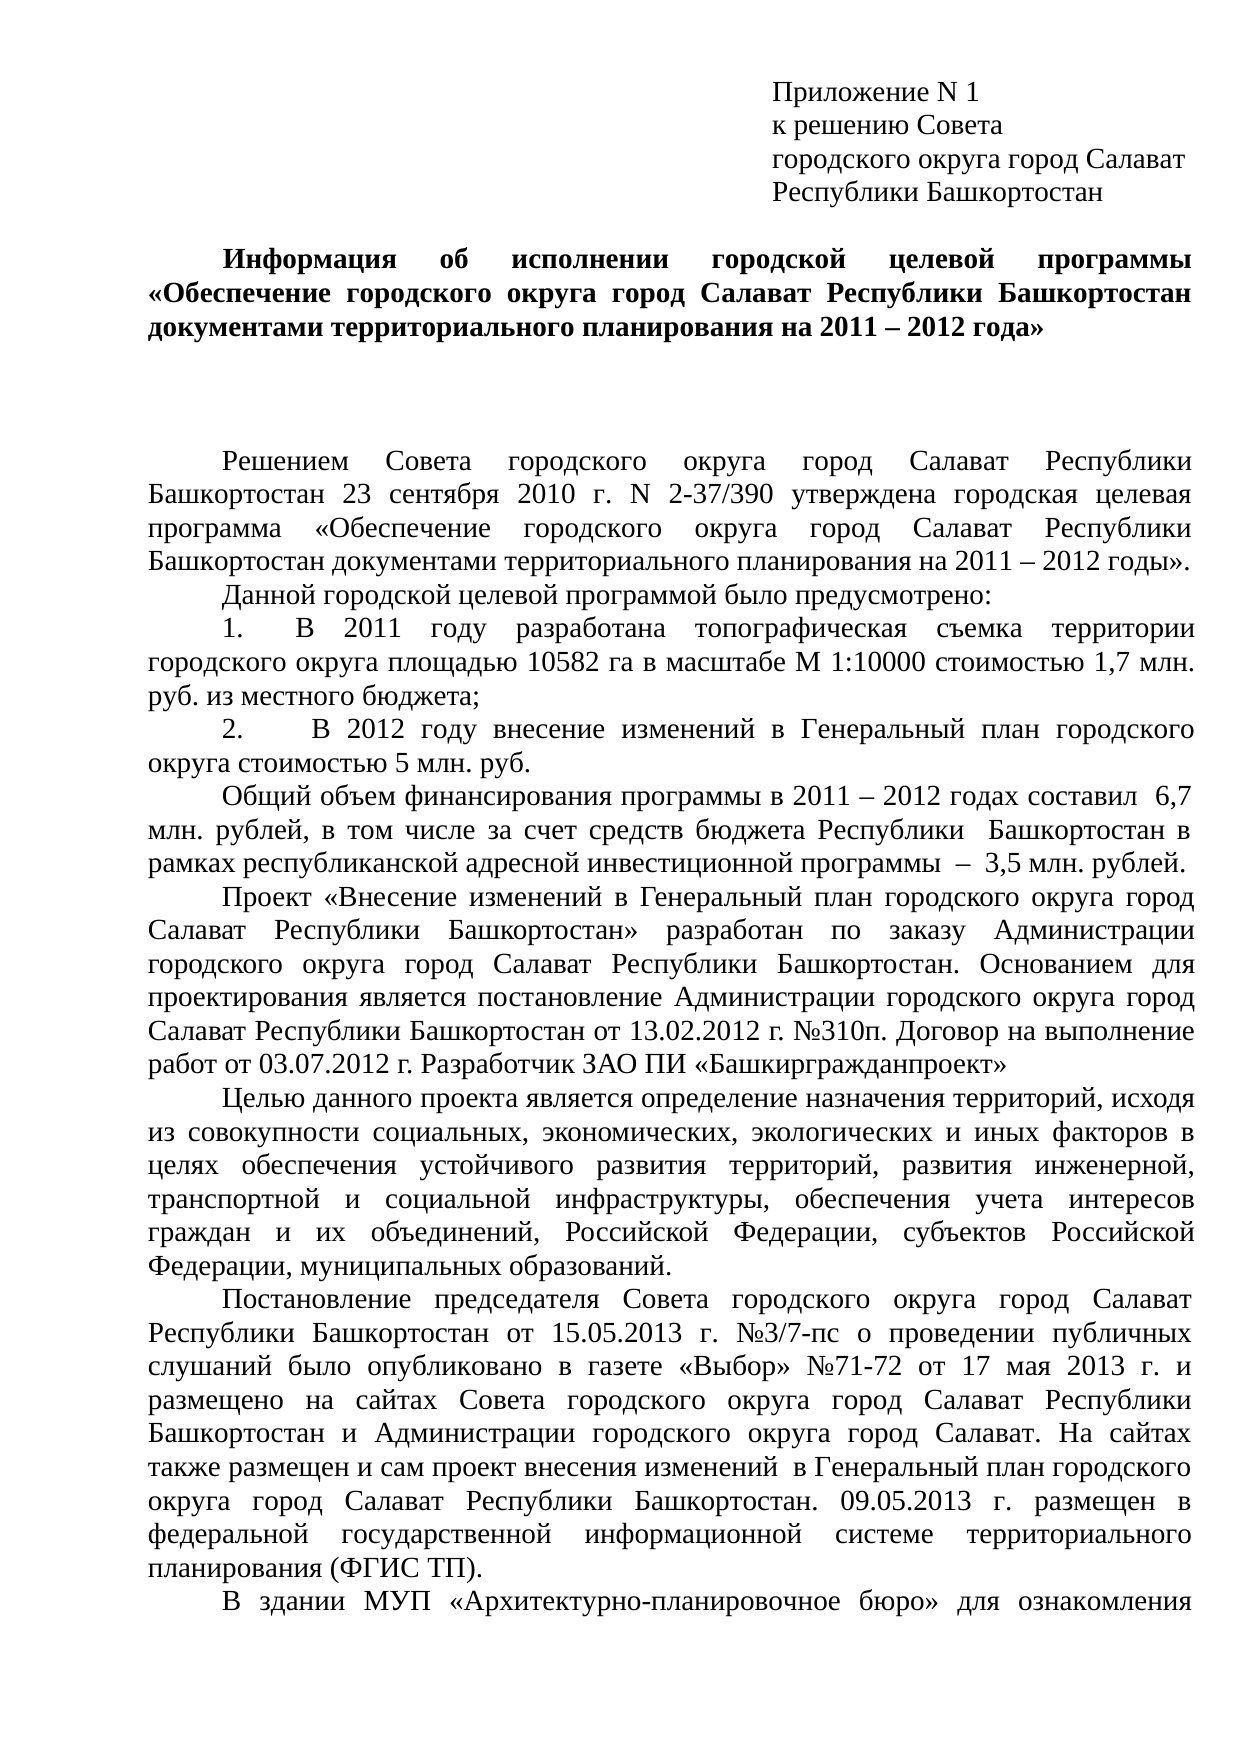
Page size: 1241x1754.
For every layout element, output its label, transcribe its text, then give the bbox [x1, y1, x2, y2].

text Республики Башкортостан [697, 174, 1196, 208]
list В 2012 году внесение изменений в Генеральный план городского округа стоимостью 5 млн. руб. [148, 711, 1196, 778]
text Общий объем финансирования программы в 2011 – 2012 годах составил 6,7 млн. рублей, в том числе за счет средств бюджета Республики Башкортостан в рамках республиканской адресной инвестиционной программы – 3,5 млн. рублей. [148, 778, 1192, 879]
text Проект «Внесение изменений в Генеральный план городского округа город Салават Республики Башкортостан» разработан по заказу Администрации городского округа город Салават Республики Башкортостан. Основанием для проектирования является постановление Администрации городского округа город Салават Республики Башкортостан от 13.02.2012 г. №310п. Договор на выполнение работ от 03.07.2012 г. Разработчик ЗАО ПИ «Башкиргражданпроект» [148, 879, 1196, 1080]
text городского округа город Салават [697, 141, 1196, 174]
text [148, 1583, 1192, 1617]
text Целью данного проекта является определение назначения территорий, исходя из совокупности социальных, экономических, экологических и иных факторов в целях обеспечения устойчивого развития территорий, развития инженерной, транспортной и социальной инфраструктуры, обеспечения учета интересов граждан и их объединений, Российской Федерации, субъектов Российской Федерации, муниципальных образований. [148, 1080, 1196, 1281]
text Данной городской целевой программой было предусмотрено: [148, 577, 1192, 611]
text к решению Совета [697, 107, 1196, 141]
text Решением Совета городского округа город Салават Республики Башкортостан 23 сентября 2010 г. N 2-37/390 утверждена городская целевая программа «Обеспечение городского округа город Салават Республики Башкортостан документами территориального планирования на 2011 – 2012 годы». [148, 443, 1192, 577]
text Приложение N 1 [697, 74, 1196, 107]
list В 2011 году разработана топографическая съемка территории городского округа площадью 10582 га в масштабе М 1:10000 стоимостью 1,7 млн. руб. из местного бюджета; [148, 611, 1196, 711]
text Информация об исполнении городской целевой программы «Обеспечение городского округа город Салават Республики Башкортостан документами территориального планирования на 2011 – 2012 года» [148, 242, 1192, 342]
text Постановление председателя Совета городского округа город Салават Республики Башкортостан от 15.05.2013 г. №3/7-пс о проведении публичных слушаний было опубликовано в газете «Выбор» №71-72 от 17 мая 2013 г. и размещено на сайтах Совета городского округа город Салават Республики Башкортостан и Администрации городского округа город Салават. На сайтах также размещен и сам проект внесения изменений в Генеральный план городского округа город Салават Республики Башкортостан. 09.05.2013 г. размещен в федеральной государственной информационной системе территориального планирования (ФГИС ТП). [148, 1281, 1192, 1583]
